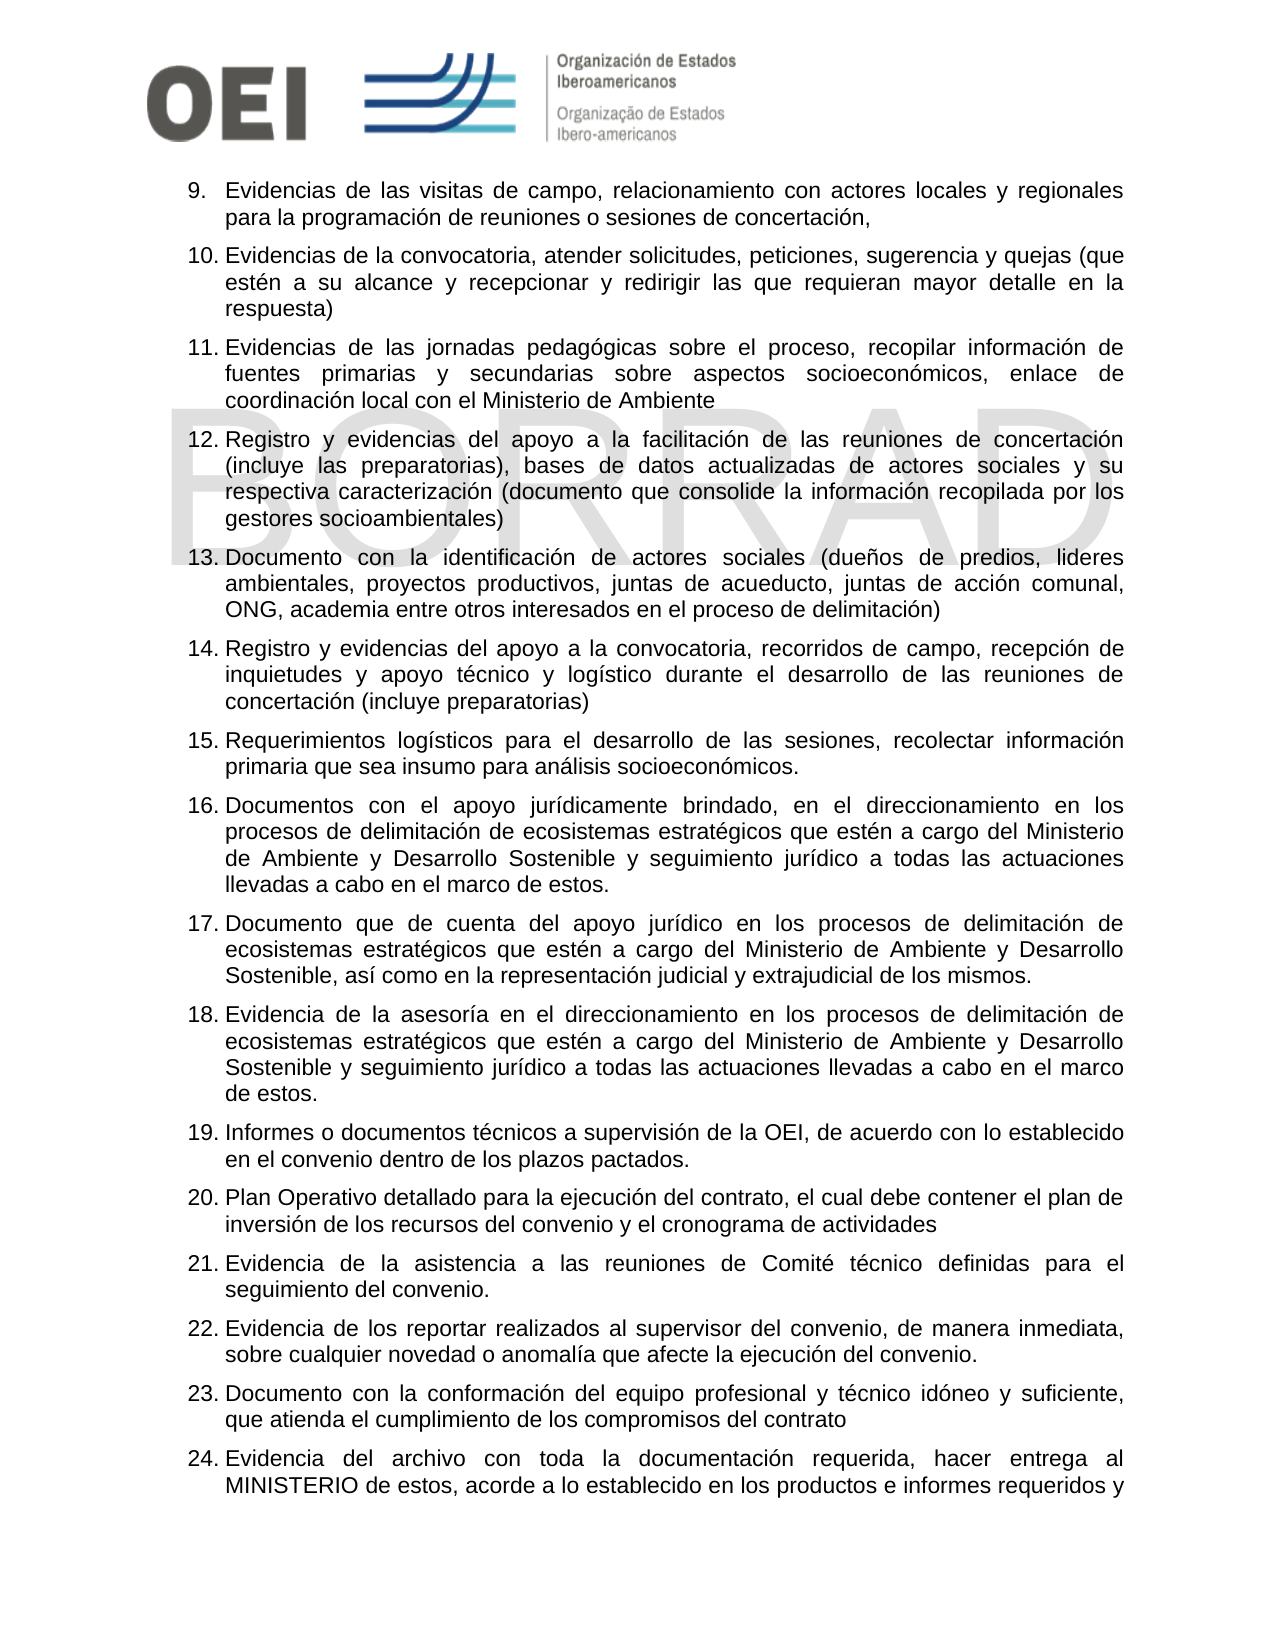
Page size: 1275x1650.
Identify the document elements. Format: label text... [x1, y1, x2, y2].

list Plan Operativo detallado para la ejecución del contrato, el cual debe contener el plan de inversión de los recursos del convenio y el cronograma de actividades [187, 1184, 1125, 1237]
list Evidencia de la asistencia a las reuniones de Comité técnico definidas para el seguimiento del convenio. [187, 1249, 1125, 1302]
list Requerimientos logísticos para el desarrollo de las sesiones, recolectar información primaria que sea insumo para análisis socioeconómicos. [187, 727, 1125, 779]
list Evidencias de las visitas de campo, relacionamiento con actores locales y regionales para la programación de reuniones o sesiones de concertación, [187, 177, 1125, 230]
list Evidencias de la convocatoria, atender solicitudes, peticiones, sugerencia y quejas (que estén a su alcance y recepcionar y redirigir las que requieran mayor detalle en la respuesta) [187, 242, 1125, 321]
list Registro y evidencias del apoyo a la facilitación de las reuniones de concertación (incluye las preparatorias), bases de datos actualizadas de actores sociales y su respectiva caracterización (documento que consolide la información recopilada por los gestores socioambientales) [187, 426, 1125, 531]
list Documento con la identificación de actores sociales (dueños de predios, lideres ambientales, proyectos productivos, juntas de acueducto, juntas de acción comunal, ONG, academia entre otros interesados en el proceso de delimitación) [187, 543, 1125, 622]
list Registro y evidencias del apoyo a la convocatoria, recorridos de campo, recepción de inquietudes y apoyo técnico y logístico durante el desarrollo de las reuniones de concertación (incluye preparatorias) [187, 635, 1125, 714]
picture [146, 53, 737, 142]
list Informes o documentos técnicos a supervisión de la OEI, de acuerdo con lo establecido en el convenio dentro de los plazos pactados. [187, 1119, 1125, 1172]
list Evidencias de las jornadas pedagógicas sobre el proceso, recopilar información de fuentes primarias y secundarias sobre aspectos socioeconómicos, enlace de coordinación local con el Ministerio de Ambiente [187, 334, 1125, 413]
list Evidencia de la asesoría en el direccionamiento en los procesos de delimitación de ecosistemas estratégicos que estén a cargo del Ministerio de Ambiente y Desarrollo Sostenible y seguimiento jurídico a todas las actuaciones llevadas a cabo en el marco de estos. [187, 1001, 1125, 1107]
list Evidencia de los reportar realizados al supervisor del convenio, de manera inmediata, sobre cualquier novedad o anomalía que afecte la ejecución del convenio. [187, 1315, 1125, 1367]
list Documentos con el apoyo jurídicamente brindado, en el direccionamiento en los procesos de delimitación de ecosistemas estratégicos que estén a cargo del Ministerio de Ambiente y Desarrollo Sostenible y seguimiento jurídico a todas las actuaciones llevadas a cabo en el marco de estos. [187, 792, 1125, 897]
list Documento con la conformación del equipo profesional y técnico idóneo y suficiente, que atienda el cumplimiento de los compromisos del contrato [187, 1380, 1125, 1433]
list Documento que de cuenta del apoyo jurídico en los procesos de delimitación de ecosistemas estratégicos que estén a cargo del Ministerio de Ambiente y Desarrollo Sostenible, así como en la representación judicial y extrajudicial de los mismos. [187, 910, 1125, 989]
